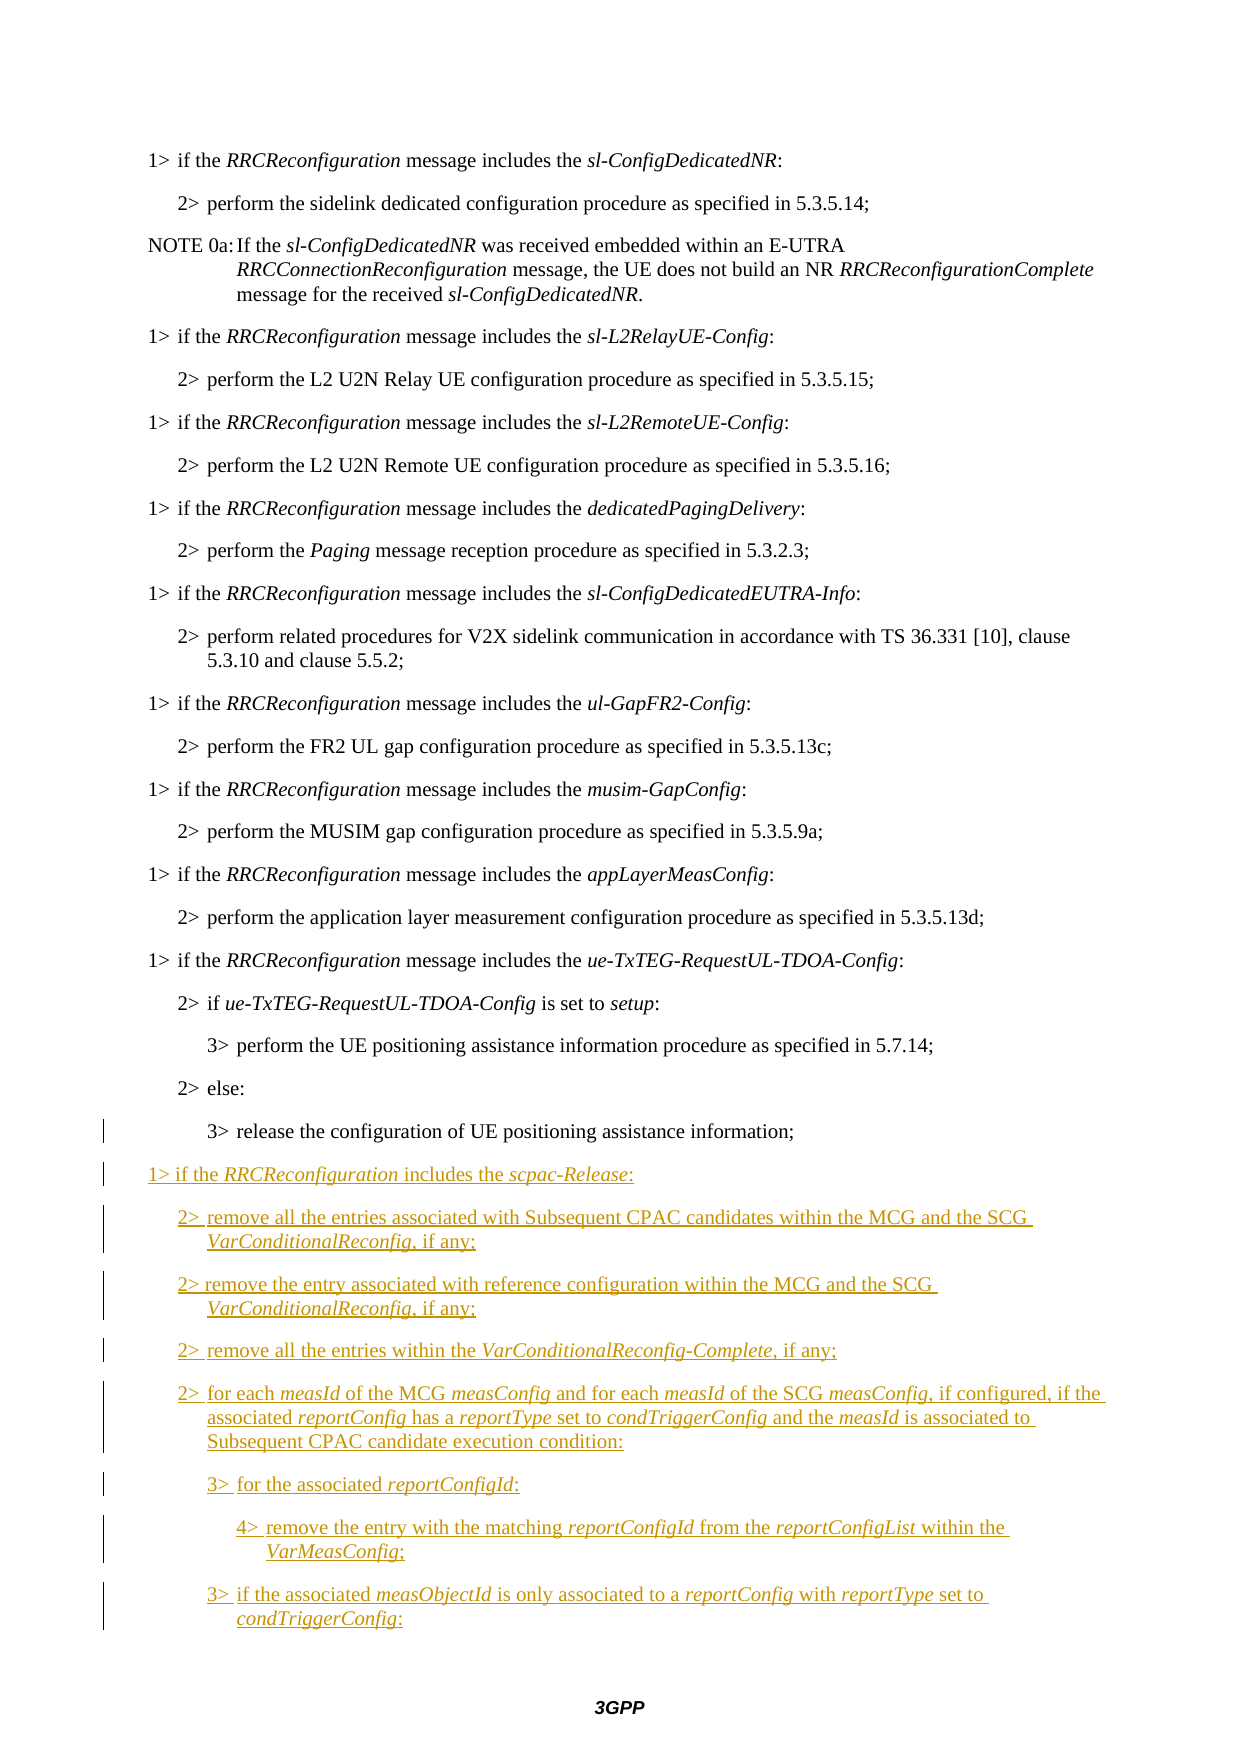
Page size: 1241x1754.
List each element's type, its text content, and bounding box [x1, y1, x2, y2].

text NOTE 0a: If the sl-ConfigDedicatedNR was received embedded within an E-UTRA RRCConnectionReconfiguration message, the UE does not build an NR RRCReconfigurationComplete message for the received sl-ConfigDedicatedNR. [148, 233, 1122, 306]
text 3> release the configuration of UE positioning assistance information; [207, 1119, 1122, 1143]
text 1> if the RRCReconfiguration message includes the sl-L2RemoteUE-Config: [148, 410, 1122, 434]
text 1> if the RRCReconfiguration message includes the musim-GapConfig: [148, 776, 1122, 801]
text 2> perform the L2 U2N Remote UE configuration procedure as specified in 5.3.5.16; [177, 453, 1122, 477]
text 1> if the RRCReconfiguration message includes the sl-L2RelayUE-Config: [148, 324, 1122, 348]
text 1> if the RRCReconfiguration message includes the sl-ConfigDedicatedEUTRA-Info: [148, 581, 1122, 605]
text 2> perform the Paging message reception procedure as specified in 5.3.2.3; [177, 538, 1122, 562]
text 2> perform the L2 U2N Relay UE configuration procedure as specified in 5.3.5.15; [177, 367, 1122, 391]
text 1> if the RRCReconfiguration message includes the dedicatedPagingDelivery: [148, 496, 1122, 519]
text 3> perform the UE positioning assistance information procedure as specified in 5.7.14; [207, 1033, 1122, 1057]
text 2> perform the sidelink dedicated configuration procedure as specified in 5.3.5.14; [177, 191, 1122, 214]
text 2> if ue-TxTEG-RequestUL-TDOA-Config is set to setup: [177, 991, 1122, 1014]
text 1> if the RRCReconfiguration message includes the sl-ConfigDedicatedNR: [148, 148, 1122, 172]
text 1> if the RRCReconfiguration message includes the appLayerMeasConfig: [148, 862, 1122, 886]
text 2> else: [177, 1076, 1122, 1100]
text 2> perform the application layer measurement configuration procedure as specified in 5.3.5.13d; [177, 905, 1122, 929]
text 2> perform related procedures for V2X sidelink communication in accordance with TS 36.331 [10], clause 5.3.10 and clause 5.5.2; [177, 624, 1122, 672]
text 1> if the RRCReconfiguration message includes the ul-GapFR2-Config: [148, 691, 1122, 715]
text 1> if the RRCReconfiguration message includes the ue-TxTEG-RequestUL-TDOA-Config: [148, 948, 1122, 972]
text 2> perform the MUSIM gap configuration procedure as specified in 5.3.5.9a; [177, 819, 1122, 843]
text 2> perform the FR2 UL gap configuration procedure as specified in 5.3.5.13c; [177, 734, 1122, 758]
